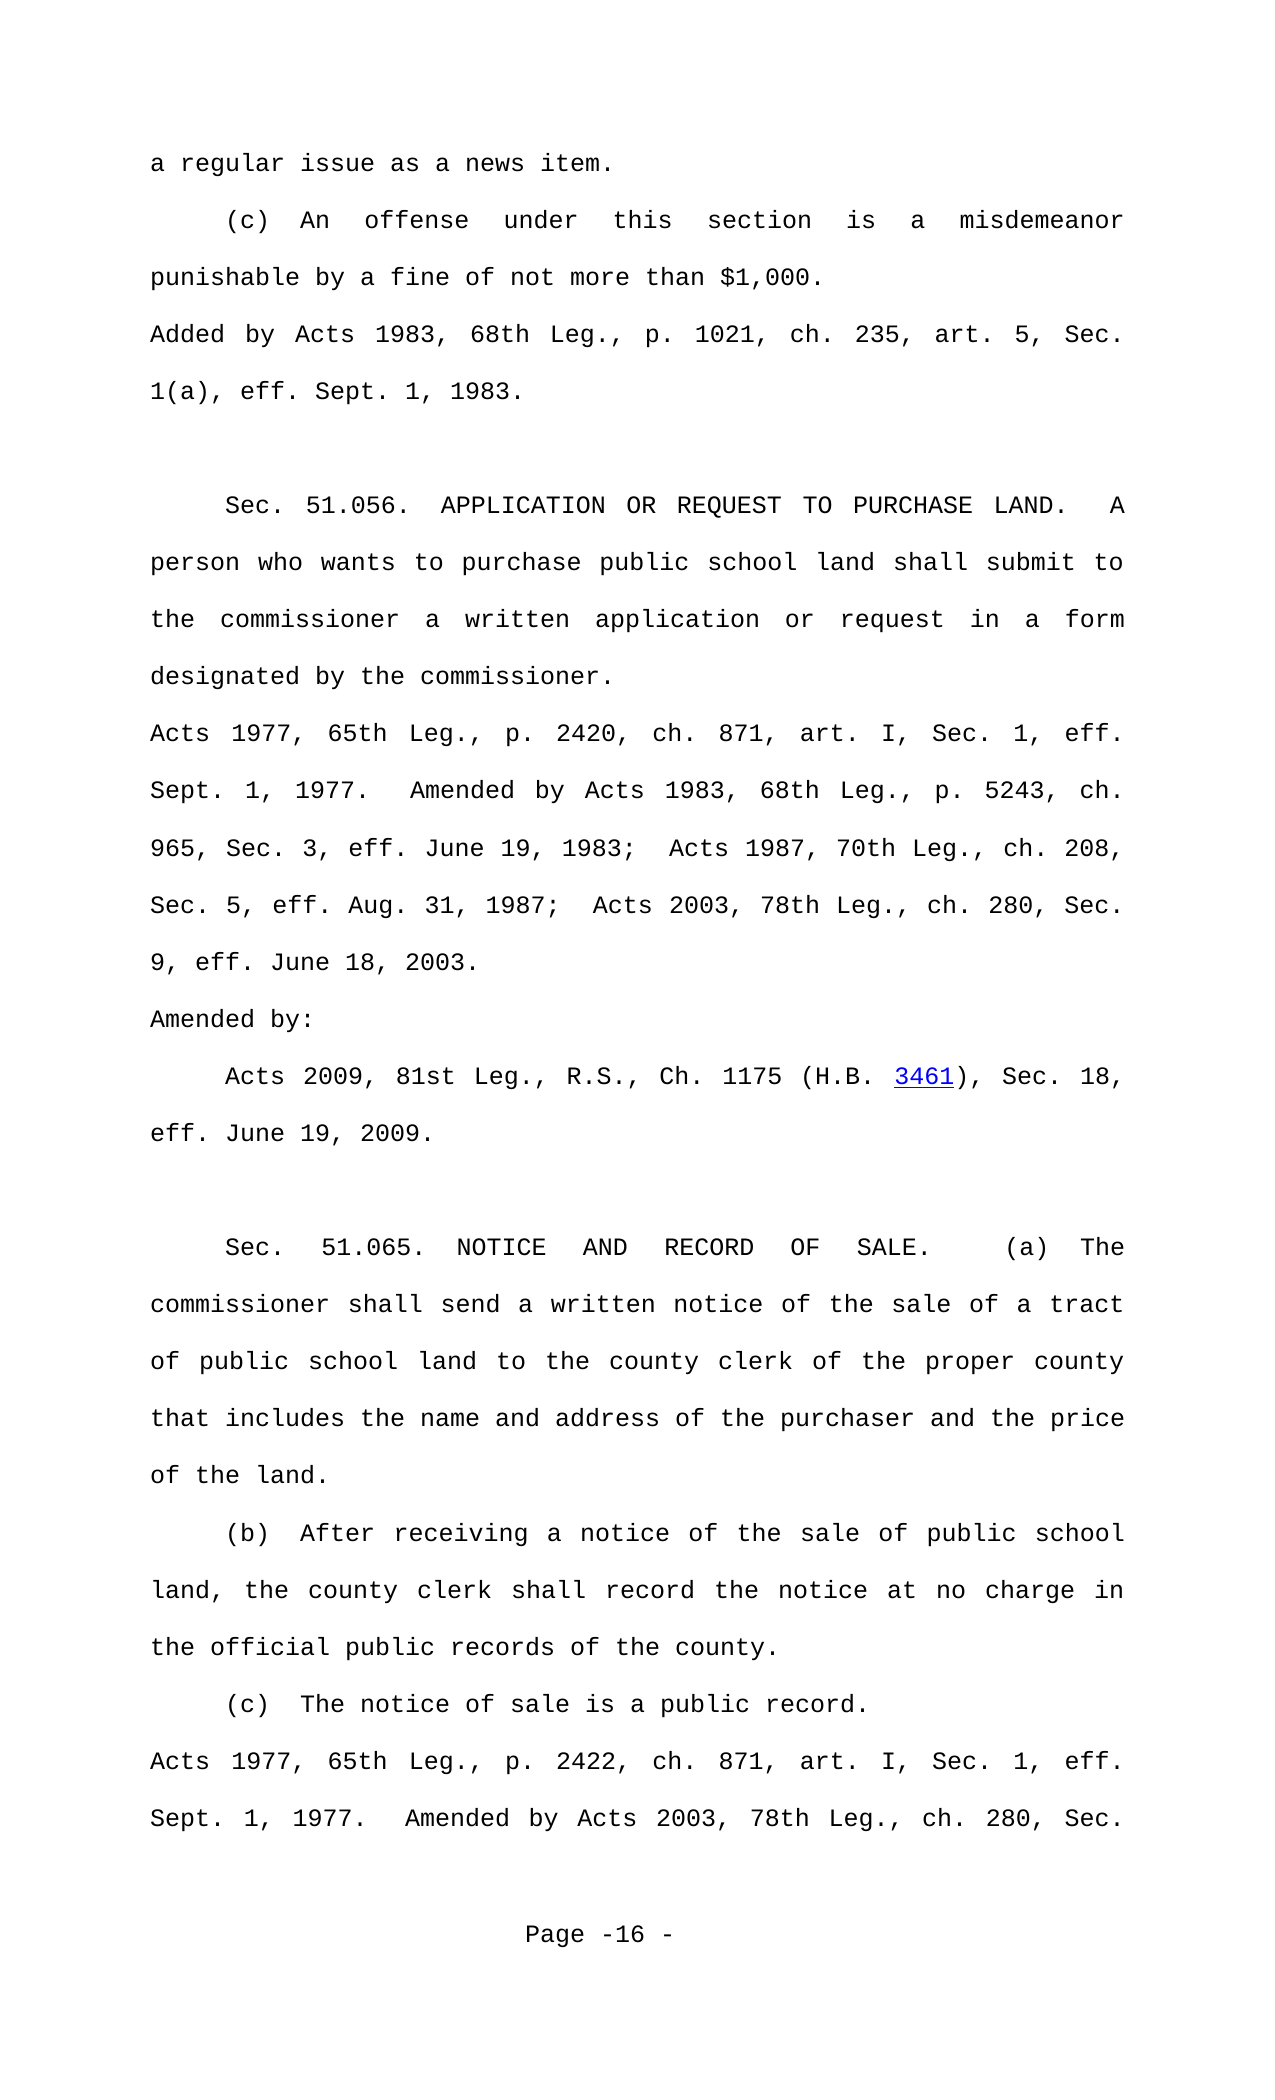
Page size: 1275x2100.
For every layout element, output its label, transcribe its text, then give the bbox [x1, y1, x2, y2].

text Amended by: [150, 1006, 1125, 1035]
text Acts 2009, 81st Leg., R.S., Ch. 1175 (H.B. 3461), Sec. 18, eff. June 19, 2009. [150, 1063, 1125, 1149]
text Added by Acts 1983, 68th Leg., p. 1021, ch. 235, art. 5, Sec. 1(a), eff. Sept. 1, 1983. [150, 321, 1125, 407]
text Sec. 51.056. APPLICATION OR REQUEST TO PURCHASE LAND. A person who wants to purchase public school land shall submit to the commissioner a written application or request in a form designated by the commissioner. [150, 492, 1125, 692]
text (b) After receiving a notice of the sale of public school land, the county clerk shall record the notice at no charge in the official public records of the county. [150, 1520, 1125, 1663]
text Sec. 51.065. NOTICE AND RECORD OF SALE. (a) The commissioner shall send a written notice of the sale of a tract of public school land to the county clerk of the proper county that includes the name and address of the purchaser and the price of the land. [150, 1234, 1125, 1491]
text Acts 1977, 65th Leg., p. 2420, ch. 871, art. I, Sec. 1, eff. Sept. 1, 1977. Amended by Acts 1983, 68th Leg., p. 5243, ch. 965, Sec. 3, eff. June 19, 1983; Acts 1987, 70th Leg., ch. 208, Sec. 5, eff. Aug. 31, 1987; Acts 2003, 78th Leg., ch. 280, Sec. 9, eff. June 18, 2003. [150, 721, 1125, 978]
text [150, 1748, 1125, 1834]
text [150, 150, 1125, 178]
text (c) The notice of sale is a public record. [150, 1691, 1125, 1720]
text (c) An offense under this section is a misdemeanor punishable by a fine of not more than $1,000. [150, 207, 1125, 293]
